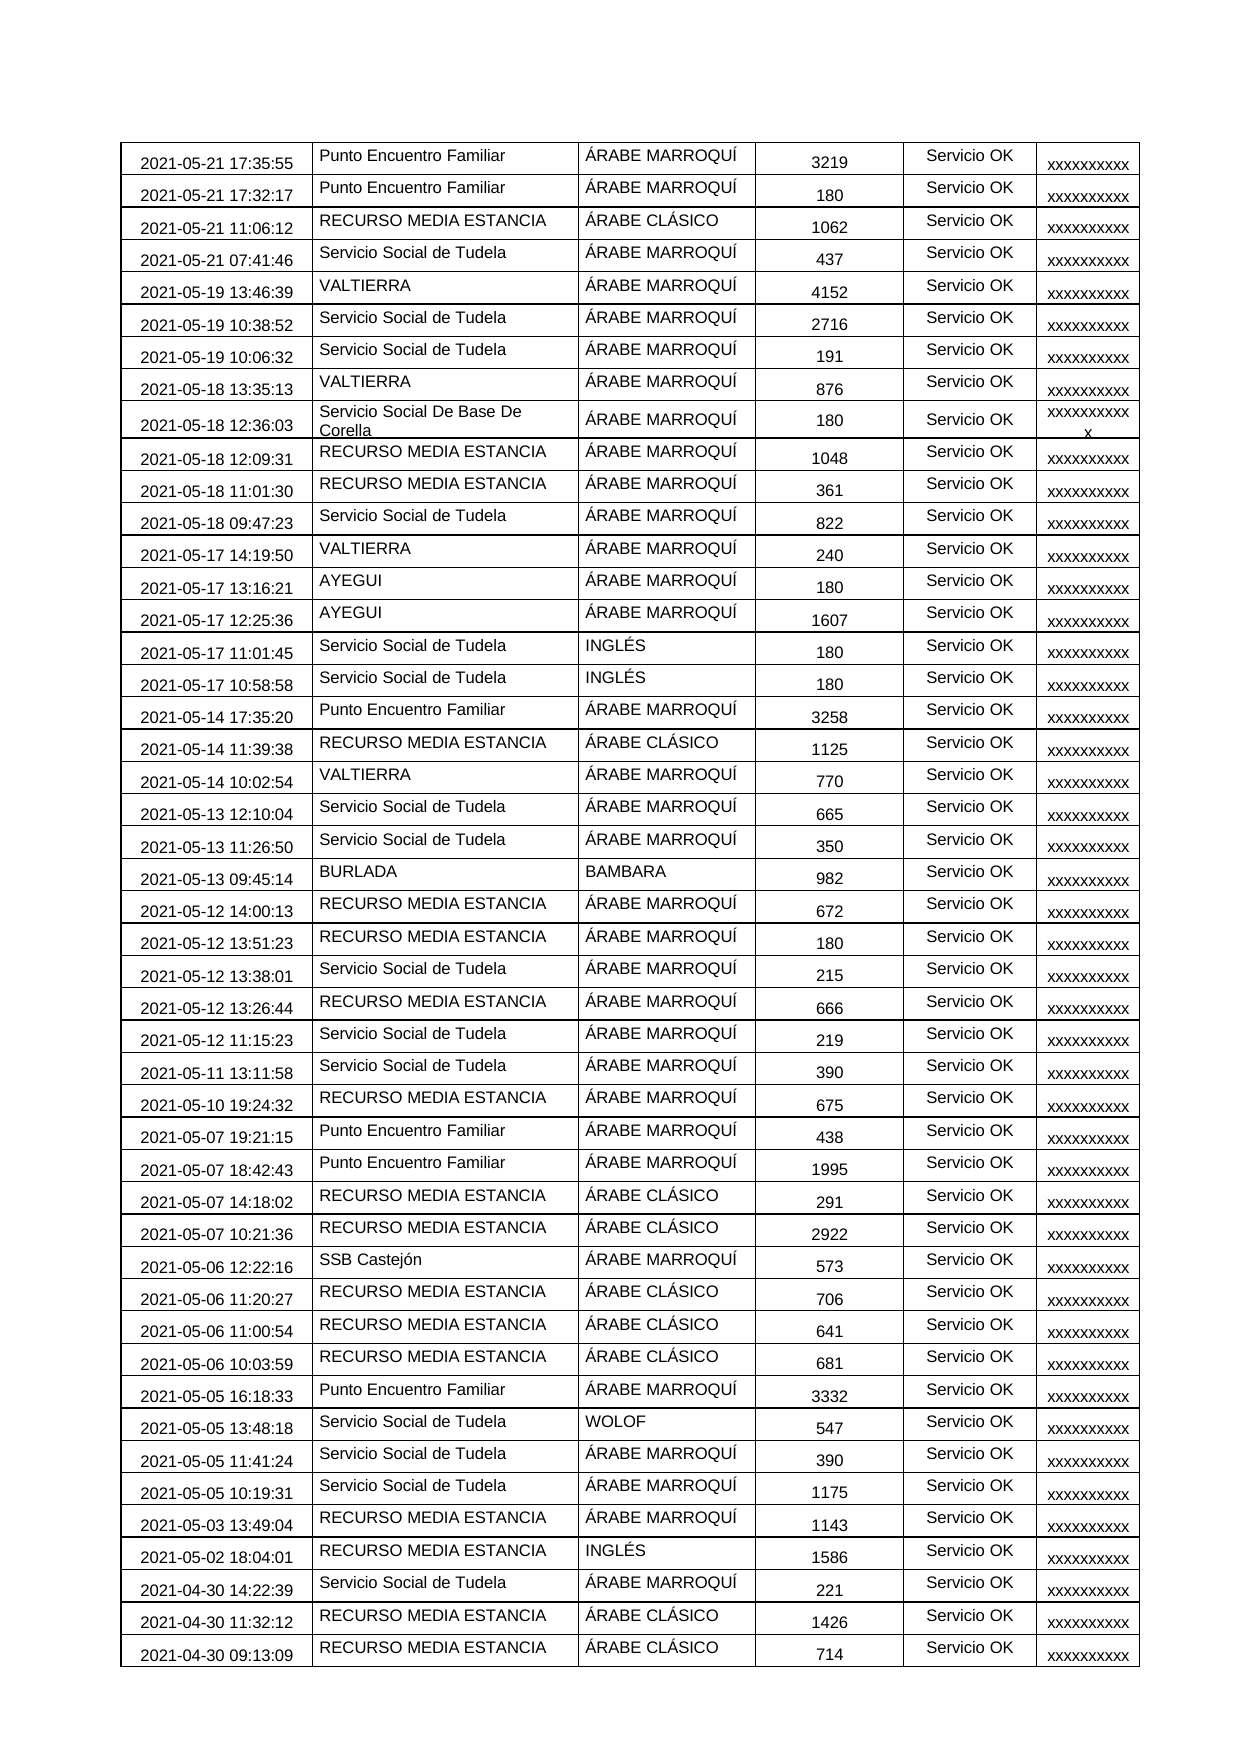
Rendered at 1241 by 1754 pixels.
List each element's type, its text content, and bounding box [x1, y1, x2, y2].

table_cell 2021-05-19 13:46:39 [122, 272, 312, 303]
table_cell RECURSO MEDIA ESTANCIA [313, 730, 578, 761]
table_cell 2021-05-12 13:26:44 [122, 988, 312, 1019]
table_cell 191 [756, 337, 903, 368]
table_cell ÁRABE MARROQUÍ [579, 1053, 755, 1084]
table_cell Servicio Social De Base De Corella [313, 401, 578, 437]
table_cell ÁRABE MARROQUÍ [579, 1021, 755, 1052]
table_cell ÁRABE MARROQUÍ [579, 1473, 755, 1504]
table_cell xxxxxxxxxxx [1037, 1118, 1139, 1148]
table_cell Servicio OK [904, 1182, 1036, 1213]
table_cell 2021-05-19 10:06:32 [122, 337, 312, 368]
table_cell ÁRABE MARROQUÍ [579, 471, 755, 502]
table_cell Punto Encuentro Familiar [313, 1376, 578, 1407]
table_cell Servicio OK [904, 568, 1036, 599]
table_cell 221 [756, 1570, 903, 1601]
table_cell xxxxxxxxxxx [1037, 1344, 1139, 1375]
table_cell 641 [756, 1311, 903, 1342]
table_cell BAMBARA [579, 859, 755, 890]
table_cell ÁRABE CLÁSICO [579, 730, 755, 761]
table_cell xxxxxxxxxxx [1037, 1085, 1139, 1116]
table_cell Servicio OK [904, 1118, 1036, 1148]
table_cell 1048 [756, 439, 903, 470]
table_cell Servicio OK [904, 891, 1036, 922]
table_cell 180 [756, 401, 903, 437]
table_cell ÁRABE MARROQUÍ [579, 1118, 755, 1148]
table_cell Servicio OK [904, 730, 1036, 761]
table_cell Servicio Social de Tudela [313, 633, 578, 664]
table_cell xxxxxxxxxxx [1037, 697, 1139, 728]
table_cell Servicio OK [904, 1570, 1036, 1601]
table_cell ÁRABE MARROQUÍ [579, 1505, 755, 1536]
table_cell 2021-05-10 19:24:32 [122, 1085, 312, 1116]
table_cell Servicio Social de Tudela [313, 1021, 578, 1052]
table_cell 215 [756, 956, 903, 987]
table_cell xxxxxxxxxxx [1037, 1376, 1139, 1407]
table_cell 2021-05-12 13:38:01 [122, 956, 312, 987]
table_cell 2021-04-30 11:32:12 [122, 1603, 312, 1633]
table_cell 2021-05-13 09:45:14 [122, 859, 312, 890]
table_cell INGLÉS [579, 665, 755, 696]
table_cell RECURSO MEDIA ESTANCIA [313, 1538, 578, 1569]
table_cell RECURSO MEDIA ESTANCIA [313, 1311, 578, 1342]
table_cell Servicio OK [904, 1311, 1036, 1342]
table_cell ÁRABE MARROQUÍ [579, 337, 755, 368]
table_cell Servicio OK [904, 1247, 1036, 1278]
table_cell 180 [756, 633, 903, 664]
table_cell 1607 [756, 600, 903, 631]
table_cell ÁRABE MARROQUÍ [579, 568, 755, 599]
table_cell Servicio OK [904, 859, 1036, 890]
table_cell 2021-05-17 11:01:45 [122, 633, 312, 664]
table_cell ÁRABE MARROQUÍ [579, 503, 755, 534]
table_cell 350 [756, 826, 903, 858]
table_cell Servicio OK [904, 633, 1036, 664]
table_cell 2021-05-21 07:41:46 [122, 240, 312, 271]
table_cell Servicio OK [904, 1021, 1036, 1052]
table_cell xxxxxxxxxxx [1037, 369, 1139, 400]
table_cell ÁRABE MARROQUÍ [579, 600, 755, 631]
table_cell VALTIERRA [313, 272, 578, 303]
table_cell ÁRABE MARROQUÍ [579, 956, 755, 987]
table_cell Servicio OK [904, 337, 1036, 368]
table_cell 2021-05-17 10:58:58 [122, 665, 312, 696]
table_cell 438 [756, 1118, 903, 1148]
table_cell 437 [756, 240, 903, 271]
table_cell xxxxxxxxxxx [1037, 891, 1139, 922]
table_cell Servicio Social de Tudela [313, 794, 578, 825]
table_cell Servicio OK [904, 665, 1036, 696]
table_cell 573 [756, 1247, 903, 1278]
table_cell xxxxxxxxxxx [1037, 439, 1139, 470]
table_cell ÁRABE MARROQUÍ [579, 697, 755, 728]
table_cell 982 [756, 859, 903, 890]
table_cell AYEGUI [313, 600, 578, 631]
table_cell Punto Encuentro Familiar [313, 697, 578, 728]
table_cell 219 [756, 1021, 903, 1052]
table_cell RECURSO MEDIA ESTANCIA [313, 924, 578, 954]
table_cell 2021-05-14 11:39:38 [122, 730, 312, 761]
table_cell 2021-05-18 11:01:30 [122, 471, 312, 502]
table_cell 2021-05-05 13:48:18 [122, 1409, 312, 1439]
table_cell Servicio OK [904, 369, 1036, 400]
table_cell 2021-05-21 11:06:12 [122, 208, 312, 239]
table_cell 714 [756, 1635, 903, 1666]
table_cell VALTIERRA [313, 762, 578, 793]
table_cell Servicio OK [904, 1053, 1036, 1084]
table_cell Servicio OK [904, 305, 1036, 336]
table_cell ÁRABE MARROQUÍ [579, 762, 755, 793]
table_cell ÁRABE MARROQUÍ [579, 143, 755, 174]
table_cell xxxxxxxxxxx [1037, 730, 1139, 761]
table_cell 2021-05-03 13:49:04 [122, 1505, 312, 1536]
table_cell Servicio Social de Tudela [313, 1441, 578, 1472]
table_cell Servicio Social de Tudela [313, 337, 578, 368]
table_cell Servicio Social de Tudela [313, 665, 578, 696]
table_cell Servicio OK [904, 208, 1036, 239]
table_cell Servicio OK [904, 1376, 1036, 1407]
table_cell INGLÉS [579, 1538, 755, 1569]
table_cell ÁRABE MARROQUÍ [579, 988, 755, 1019]
table_cell 2021-05-07 19:21:15 [122, 1118, 312, 1148]
table_cell Servicio OK [904, 1538, 1036, 1569]
table_cell 2021-05-06 11:20:27 [122, 1279, 312, 1310]
table_cell 2021-05-14 17:35:20 [122, 697, 312, 728]
table_cell ÁRABE MARROQUÍ [579, 1247, 755, 1278]
table_cell 2021-05-12 14:00:13 [122, 891, 312, 922]
table_cell Servicio OK [904, 503, 1036, 534]
table_cell xxxxxxxxxxx [1037, 1021, 1139, 1052]
table_cell xxxxxxxxxxx [1037, 503, 1139, 534]
table_cell 2021-05-05 11:41:24 [122, 1441, 312, 1472]
table_cell 2021-05-06 11:00:54 [122, 1311, 312, 1342]
table_cell 681 [756, 1344, 903, 1375]
table_cell Servicio OK [904, 924, 1036, 954]
table_cell RECURSO MEDIA ESTANCIA [313, 988, 578, 1019]
table_cell 3332 [756, 1376, 903, 1407]
table_cell 2716 [756, 305, 903, 336]
table_cell Servicio OK [904, 272, 1036, 303]
table_cell RECURSO MEDIA ESTANCIA [313, 891, 578, 922]
table_cell Servicio OK [904, 1441, 1036, 1472]
table_cell xxxxxxxxxxx [1037, 1182, 1139, 1213]
table_cell 2021-05-02 18:04:01 [122, 1538, 312, 1569]
table_cell xxxxxxxxxxx [1037, 337, 1139, 368]
table_cell xxxxxxxxxxx [1037, 1635, 1139, 1666]
table_cell RECURSO MEDIA ESTANCIA [313, 1215, 578, 1246]
table_cell ÁRABE MARROQUÍ [579, 439, 755, 470]
table_cell Servicio OK [904, 826, 1036, 858]
table_cell Servicio OK [904, 1085, 1036, 1116]
table_cell xxxxxxxxxxx [1037, 1570, 1139, 1601]
table_cell 2021-05-05 16:18:33 [122, 1376, 312, 1407]
table_cell 2021-05-12 11:15:23 [122, 1021, 312, 1052]
table_cell Servicio OK [904, 794, 1036, 825]
table_cell xxxxxxxxxxx [1037, 1247, 1139, 1278]
table_cell Servicio OK [904, 471, 1036, 502]
table_cell Servicio OK [904, 1150, 1036, 1181]
table_cell 291 [756, 1182, 903, 1213]
table_cell ÁRABE MARROQUÍ [579, 794, 755, 825]
table_cell 675 [756, 1085, 903, 1116]
table_cell 390 [756, 1441, 903, 1472]
table_cell RECURSO MEDIA ESTANCIA [313, 1085, 578, 1116]
table_cell Servicio OK [904, 143, 1036, 174]
table_cell 3219 [756, 143, 903, 174]
table_cell ÁRABE MARROQUÍ [579, 369, 755, 400]
table_cell ÁRABE MARROQUÍ [579, 924, 755, 954]
table_cell xxxxxxxxxxx [1037, 175, 1139, 206]
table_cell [313, 1603, 578, 1633]
table_cell 2021-05-13 11:26:50 [122, 826, 312, 858]
table_cell 180 [756, 175, 903, 206]
table_cell 1062 [756, 208, 903, 239]
table_cell xxxxxxxxxxx [1037, 1505, 1139, 1536]
table_cell xxxxxxxxxxx [1037, 536, 1139, 567]
table_cell ÁRABE MARROQUÍ [579, 401, 755, 437]
table_cell xxxxxxxxxxx [1037, 956, 1139, 987]
table_cell VALTIERRA [313, 369, 578, 400]
table_cell Servicio Social de Tudela [313, 240, 578, 271]
table_cell 2021-05-06 10:03:59 [122, 1344, 312, 1375]
table_cell ÁRABE MARROQUÍ [579, 891, 755, 922]
table_cell ÁRABE MARROQUÍ [579, 1570, 755, 1601]
table_cell BURLADA [313, 859, 578, 890]
table_cell Punto Encuentro Familiar [313, 1150, 578, 1181]
table_cell 2021-05-17 13:16:21 [122, 568, 312, 599]
table_cell xxxxxxxxxxx [1037, 924, 1139, 954]
table_cell 2021-05-07 18:42:43 [122, 1150, 312, 1181]
table_cell Servicio OK [904, 439, 1036, 470]
table_cell xxxxxxxxxxx [1037, 240, 1139, 271]
table_cell 2021-05-18 09:47:23 [122, 503, 312, 534]
table_cell ÁRABE CLÁSICO [579, 1635, 755, 1666]
table_cell xxxxxxxxxxx [1037, 1409, 1139, 1439]
table_cell 666 [756, 988, 903, 1019]
table_cell Servicio OK [904, 1505, 1036, 1536]
table_cell xxxxxxxxxxx [1037, 305, 1139, 336]
table_cell ÁRABE MARROQUÍ [579, 1085, 755, 1116]
table_cell Servicio OK [904, 1603, 1036, 1633]
table_cell Servicio OK [904, 600, 1036, 631]
table_cell RECURSO MEDIA ESTANCIA [313, 439, 578, 470]
table_cell 665 [756, 794, 903, 825]
table_cell Servicio Social de Tudela [313, 503, 578, 534]
table_cell xxxxxxxxxxx [1037, 401, 1139, 437]
table_cell xxxxxxxxxxx [1037, 1150, 1139, 1181]
table_cell xxxxxxxxxxx [1037, 1053, 1139, 1084]
table_cell Servicio Social de Tudela [313, 305, 578, 336]
table_cell RECURSO MEDIA ESTANCIA [313, 1505, 578, 1536]
table_cell 4152 [756, 272, 903, 303]
table_cell Servicio OK [904, 697, 1036, 728]
table_cell RECURSO MEDIA ESTANCIA [313, 1279, 578, 1310]
table_cell ÁRABE CLÁSICO [579, 1279, 755, 1310]
table_cell xxxxxxxxxxx [1037, 859, 1139, 890]
table_cell Servicio OK [904, 1215, 1036, 1246]
table_cell ÁRABE CLÁSICO [579, 1344, 755, 1375]
table_cell Servicio Social de Tudela [313, 1473, 578, 1504]
table_cell Servicio OK [904, 1344, 1036, 1375]
table_cell INGLÉS [579, 633, 755, 664]
table_cell 1125 [756, 730, 903, 761]
table_cell Servicio OK [904, 1279, 1036, 1310]
table_cell xxxxxxxxxxx [1037, 794, 1139, 825]
table_cell 2021-05-06 12:22:16 [122, 1247, 312, 1278]
table_cell 876 [756, 369, 903, 400]
table_cell ÁRABE MARROQUÍ [579, 175, 755, 206]
table_cell VALTIERRA [313, 536, 578, 567]
table_cell xxxxxxxxxxx [1037, 1441, 1139, 1472]
table_cell 2021-05-05 10:19:31 [122, 1473, 312, 1504]
table_cell Punto Encuentro Familiar [313, 175, 578, 206]
table_cell 180 [756, 665, 903, 696]
table_cell RECURSO MEDIA ESTANCIA [313, 1344, 578, 1375]
table_cell 2021-04-30 09:13:09 [122, 1635, 312, 1666]
table_cell xxxxxxxxxxx [1037, 1538, 1139, 1569]
table_cell Servicio Social de Tudela [313, 826, 578, 858]
table_cell SSB Castejón [313, 1247, 578, 1278]
table_cell 1426 [756, 1603, 903, 1633]
table_cell ÁRABE MARROQUÍ [579, 272, 755, 303]
table_cell 2021-05-19 10:38:52 [122, 305, 312, 336]
table_cell Servicio OK [904, 1635, 1036, 1666]
table_cell Servicio OK [904, 175, 1036, 206]
table_cell xxxxxxxxxxx [1037, 826, 1139, 858]
table_cell 1995 [756, 1150, 903, 1181]
table_cell 180 [756, 568, 903, 599]
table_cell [313, 143, 578, 174]
table_cell xxxxxxxxxxx [1037, 600, 1139, 631]
table_cell 770 [756, 762, 903, 793]
table_cell 361 [756, 471, 903, 502]
table_cell Servicio OK [904, 401, 1036, 437]
table_cell Servicio OK [904, 988, 1036, 1019]
table_cell 706 [756, 1279, 903, 1310]
table_cell Servicio OK [904, 956, 1036, 987]
table_cell xxxxxxxxxxx [1037, 143, 1139, 174]
table_cell 240 [756, 536, 903, 567]
table_cell 3258 [756, 697, 903, 728]
table_cell 2021-05-17 12:25:36 [122, 600, 312, 631]
table_cell Servicio OK [904, 536, 1036, 567]
table_cell xxxxxxxxxxx [1037, 471, 1139, 502]
table_cell Servicio Social de Tudela [313, 956, 578, 987]
table_cell 2021-05-18 12:36:03 [122, 401, 312, 437]
table_cell Servicio OK [904, 762, 1036, 793]
table_cell 1586 [756, 1538, 903, 1569]
table_cell ÁRABE CLÁSICO [579, 1311, 755, 1342]
table_cell xxxxxxxxxxx [1037, 568, 1139, 599]
table_cell 2021-05-07 14:18:02 [122, 1182, 312, 1213]
table_cell RECURSO MEDIA ESTANCIA [313, 471, 578, 502]
table_cell 2021-05-11 13:11:58 [122, 1053, 312, 1084]
table_cell Punto Encuentro Familiar [313, 1118, 578, 1148]
table_cell xxxxxxxxxxx [1037, 633, 1139, 664]
table_cell 2021-05-13 12:10:04 [122, 794, 312, 825]
table_cell RECURSO MEDIA ESTANCIA [313, 1182, 578, 1213]
table_cell 2922 [756, 1215, 903, 1246]
table_cell AYEGUI [313, 568, 578, 599]
table_cell 1143 [756, 1505, 903, 1536]
table_cell 672 [756, 891, 903, 922]
table_cell 2021-05-14 10:02:54 [122, 762, 312, 793]
table_cell 2021-05-21 17:35:55 [122, 143, 312, 174]
table_cell xxxxxxxxxxx [1037, 272, 1139, 303]
table_cell Servicio OK [904, 240, 1036, 271]
table_cell xxxxxxxxxxx [1037, 1603, 1139, 1633]
table_cell 2021-05-18 13:35:13 [122, 369, 312, 400]
table_cell 2021-05-07 10:21:36 [122, 1215, 312, 1246]
table_cell 2021-05-12 13:51:23 [122, 924, 312, 954]
table_cell xxxxxxxxxxx [1037, 208, 1139, 239]
table_cell Servicio OK [904, 1473, 1036, 1504]
table_cell xxxxxxxxxxx [1037, 665, 1139, 696]
table_cell Servicio OK [904, 1409, 1036, 1439]
table_cell ÁRABE MARROQUÍ [579, 1441, 755, 1472]
table_cell 390 [756, 1053, 903, 1084]
table_cell xxxxxxxxxxx [1037, 1473, 1139, 1504]
table_cell 2021-05-21 17:32:17 [122, 175, 312, 206]
table_cell 1175 [756, 1473, 903, 1504]
table_cell xxxxxxxxxxx [1037, 988, 1139, 1019]
table_cell xxxxxxxxxxx [1037, 1215, 1139, 1246]
table_cell 547 [756, 1409, 903, 1439]
table_cell ÁRABE MARROQUÍ [579, 536, 755, 567]
table_cell RECURSO MEDIA ESTANCIA [313, 208, 578, 239]
table_cell ÁRABE MARROQUÍ [579, 305, 755, 336]
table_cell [313, 1635, 578, 1666]
table_cell xxxxxxxxxxx [1037, 1311, 1139, 1342]
table_cell 2021-04-30 14:22:39 [122, 1570, 312, 1601]
table_cell 822 [756, 503, 903, 534]
table_cell xxxxxxxxxxx [1037, 1279, 1139, 1310]
table_cell 2021-05-17 14:19:50 [122, 536, 312, 567]
table_cell ÁRABE MARROQUÍ [579, 1376, 755, 1407]
table_cell ÁRABE MARROQUÍ [579, 240, 755, 271]
table_cell Servicio Social de Tudela [313, 1053, 578, 1084]
table_cell ÁRABE CLÁSICO [579, 208, 755, 239]
table_cell WOLOF [579, 1409, 755, 1439]
table_cell 2021-05-18 12:09:31 [122, 439, 312, 470]
table_cell xxxxxxxxxxx [1037, 762, 1139, 793]
table_cell ÁRABE MARROQUÍ [579, 1150, 755, 1181]
table_cell 180 [756, 924, 903, 954]
table_cell ÁRABE CLÁSICO [579, 1603, 755, 1633]
table_cell ÁRABE CLÁSICO [579, 1182, 755, 1213]
table_cell ÁRABE CLÁSICO [579, 1215, 755, 1246]
table_cell ÁRABE MARROQUÍ [579, 826, 755, 858]
table_cell Servicio Social de Tudela [313, 1409, 578, 1439]
table_cell Servicio Social de Tudela [313, 1570, 578, 1601]
